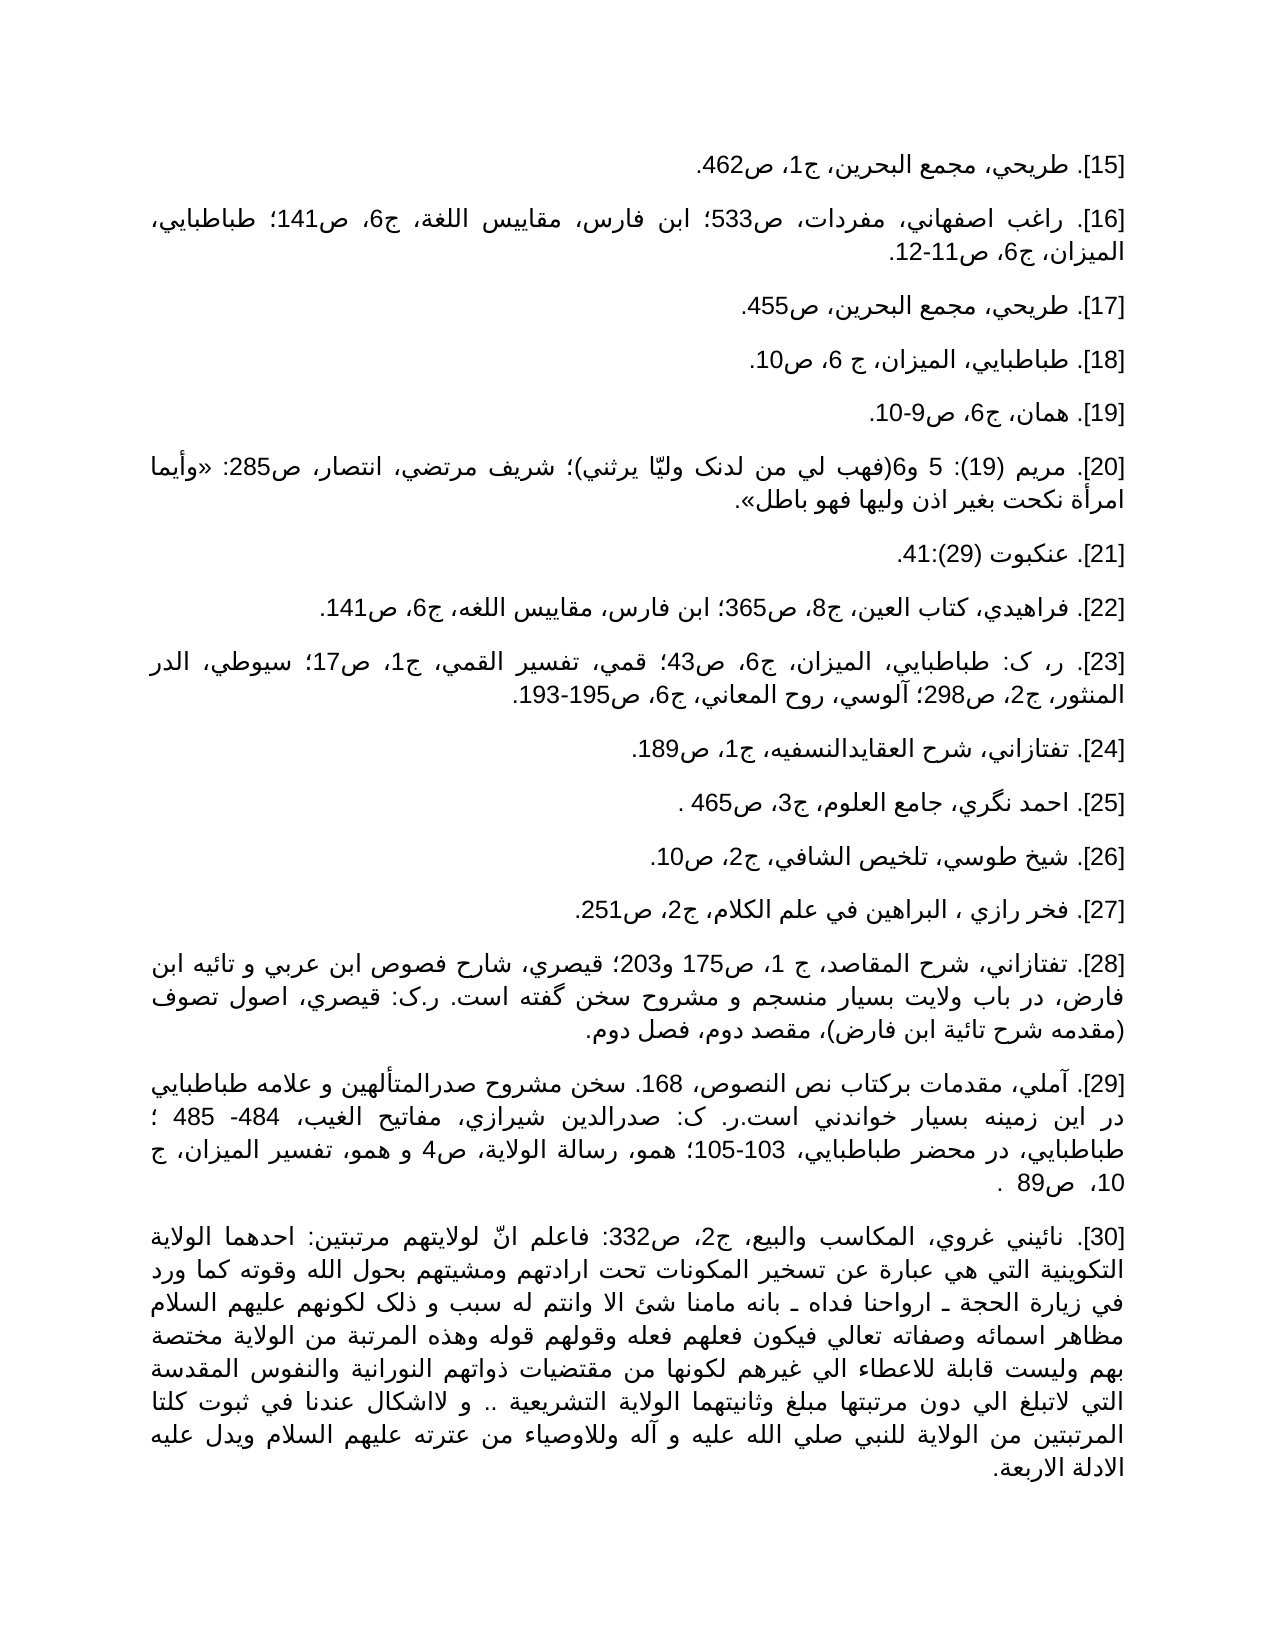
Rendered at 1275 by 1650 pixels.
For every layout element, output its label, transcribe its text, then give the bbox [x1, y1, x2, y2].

text [28]. تفتازاني، شرح المقاصد، ج 1، ص175 و203؛ قيصري، شارح فصوص ابن عربي و تائيه ابن فارض، در باب ولايت بسيار منسجم و مشروح سخن گفته است. ر.ک: قيصري، اصول تصوف (مقدمه شرح تائية ابن فارض)، مقصد دوم، فصل دوم. [150, 949, 1125, 1044]
text [30]. نائيني غروي، المکاسب والبيع، ج2، ص332: فاعلم انّ لولايتهم مرتبتين: احدهما الولاية التکوينية التي هي عبارة عن تسخير المکونات تحت ارادتهم ومشيتهم بحول الله وقوته کما ورد في زيارة الحجة ـ ارواحنا فداه ـ بانه مامنا شئ الا وانتم له سبب و ذلک لکونهم عليهم السلام مظاهر اسمائه وصفاته تعالي فيکون فعلهم فعله وقولهم قوله وهذه المرتبة من الولاية مختصة بهم وليست قابلة للاعطاء الي غيرهم لکونها من مقتضيات ذواتهم النورانية والنفوس المقدسة التي لاتبلغ الي دون مرتبتها مبلغ وثانيتهما الولاية التشريعية .. و لااشکال عندنا في ثبوت کلتا المرتبتين من الولاية للنبي صلي الله عليه و آله وللاوصياء من عترته عليهم السلام ويدل عليه الادلة الاربعة. [150, 1222, 1125, 1482]
text [26]. شيخ طوسي، تلخيص الشافي، ج2، ص10. [150, 841, 1125, 870]
text [18]. طباطبايي، الميزان، ج 6، ص10. [150, 344, 1125, 373]
text [29]. آملي، مقدمات برکتاب نص النصوص، 168. سخن مشروح صدرالمتألهين و علامه طباطبايي در اين زمينه بسيار خواندني است.ر. ک: صدرالدين شيرازي، مفاتيح الغيب، 484- 485 ؛ طباطبايي، در محضر طباطبايي، 103-105؛ همو، رسالة الولاية، ص4 و همو، تفسير الميزان، ج 10، ص89 . [150, 1069, 1125, 1197]
text [22]. فراهيدي، کتاب العين، ج8، ص365؛ ابن فارس، مقاييس اللغه، ج6، ص141. [150, 593, 1125, 622]
text [19]. همان، ج6، ص9-10. [150, 398, 1125, 427]
text [21]. عنکبوت (29):41. [150, 539, 1125, 568]
text [20]. مريم (19): 5 و6(فهب لي من لدنک وليّا يرثني)؛ شريف مرتضي، انتصار، ص285: «وأيما امرأة نکحت بغير اذن وليها فهو باطل». [150, 452, 1125, 514]
text [25]. احمد نگري، جامع العلوم، ج3، ص465 . [150, 788, 1125, 816]
text [16]. راغب اصفهاني، مفردات، ص533؛ ابن فارس، مقاييس اللغة، ج6، ص141؛ طباطبايي، الميزان، ج6، ص11-12. [150, 204, 1125, 266]
text [17]. طريحي، مجمع البحرين، ص455. [150, 291, 1125, 319]
text [15]. طريحي، مجمع البحرين، ج1، ص462. [150, 150, 1125, 179]
text [23]. ر، ک: طباطبايي، الميزان، ج6، ص43؛ قمي، تفسير القمي، ج1، ص17؛ سيوطي، الدر المنثور، ج2، ص298؛ آلوسي، روح المعاني، ج6، ص195-193. [150, 647, 1125, 709]
text [27]. فخر رازي ، البراهين في علم الکلام، ج2، ص251. [150, 895, 1125, 924]
text [24]. تفتازاني، شرح العقايدالنسفيه، ج1، ص189. [150, 734, 1125, 762]
